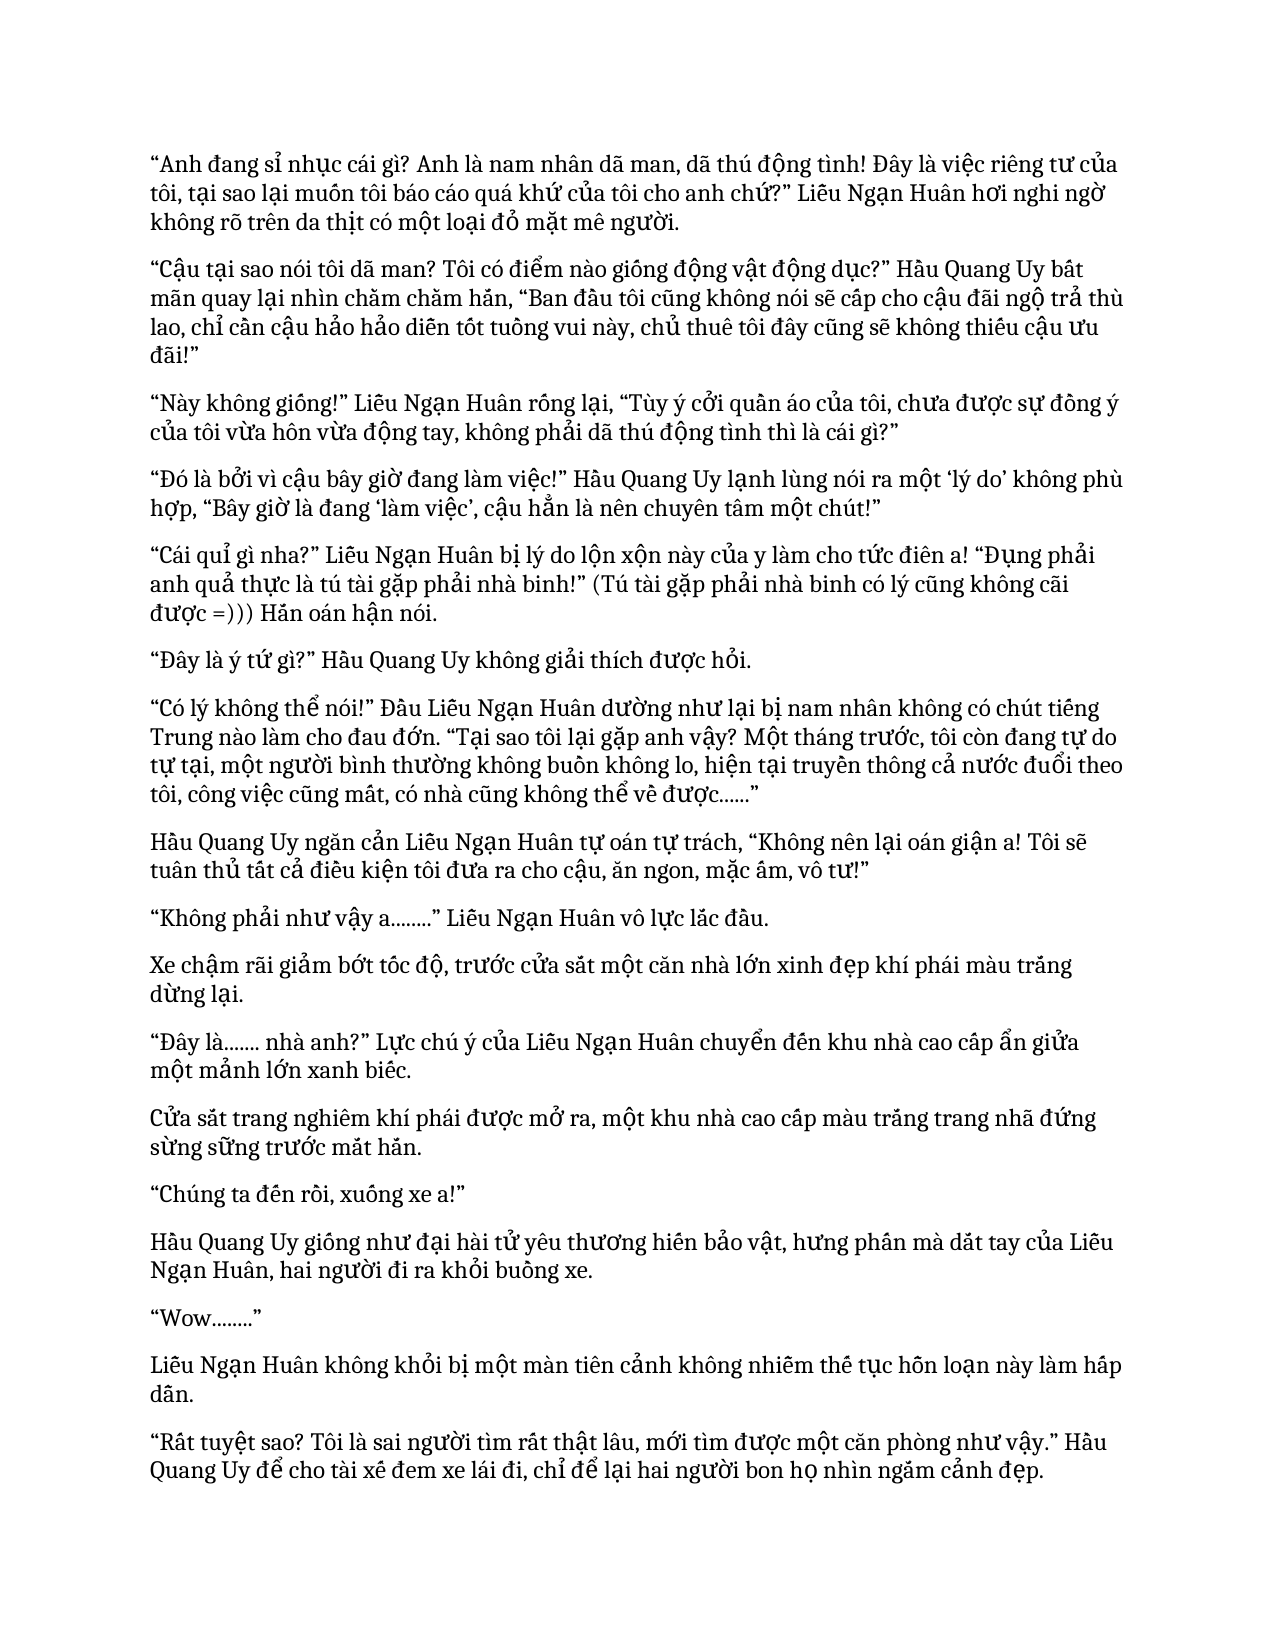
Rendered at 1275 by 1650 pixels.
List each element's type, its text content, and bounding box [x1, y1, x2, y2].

text “Wow........” [150, 1304, 1125, 1332]
text “Này không giống!” Liễu Ngạn Huân rống lại, “Tùy ý cởi quần áo của tôi, chưa được sự đồng ý của tôi vừa hôn vừa động tay, không phải dã thú động tình thì là cái gì?” [150, 389, 1125, 446]
text “Cái quỉ gì nha?” Liễu Ngạn Huân bị lý do lộn xộn này của y làm cho tức điên a! “Đụng phải anh quả thực là tú tài gặp phải nhà binh!” (Tú tài gặp phải nhà binh có lý cũng không cãi được =))) Hắn oán hận nói. [150, 541, 1125, 627]
text Xe chậm rãi giảm bớt tốc độ, trước cửa sắt một căn nhà lớn xinh đẹp khí phái màu trắng dừng lại. [150, 951, 1125, 1009]
text “Rất tuyệt sao? Tôi là sai người tìm rất thật lâu, mới tìm được một căn phòng như vậy.” Hầu Quang Uy để cho tài xế đem xe lái đi, chỉ để lại hai người bon họ nhìn ngắm cảnh đẹp. [150, 1427, 1125, 1485]
text “Chúng ta đến rồi, xuống xe a!” [150, 1180, 1125, 1209]
text “Không phải như vậy a........” Liễu Ngạn Huân vô lực lắc đầu. [150, 904, 1125, 932]
text Cửa sắt trang nghiêm khí phái được mở ra, một khu nhà cao cấp màu trắng trang nhã đứng sừng sững trước mắt hắn. [150, 1104, 1125, 1161]
text “Đó là bởi vì cậu bây giờ đang làm việc!” Hầu Quang Uy lạnh lùng nói ra một ‘lý do’ không phù hợp, “Bây giờ là đang ‘làm việc’, cậu hẳn là nên chuyên tâm một chút!” [150, 465, 1125, 522]
text Hầu Quang Uy ngăn cản Liễu Ngạn Huân tự oán tự trách, “Không nên lại oán giận a! Tôi sẽ tuân thủ tất cả điều kiện tôi đưa ra cho cậu, ăn ngon, mặc ấm, vô tư!” [150, 827, 1125, 885]
text “Anh đang sỉ nhục cái gì? Anh là nam nhân dã man, dã thú động tình! Đây là việc riêng tư của tôi, tại sao lại muốn tôi báo cáo quá khứ của tôi cho anh chứ?” Liễu Ngạn Huân hơi nghi ngờ không rõ trên da thịt có một loại đỏ mặt mê người. [150, 150, 1125, 236]
text “Đây là ý tứ gì?” Hầu Quang Uy không giải thích được hỏi. [150, 646, 1125, 675]
text Liễu Ngạn Huân không khỏi bị một màn tiên cảnh không nhiễm thế tục hỗn loạn này làm hấp dẫn. [150, 1351, 1125, 1409]
text Hầu Quang Uy giống như đại hài tử yêu thương hiến bảo vật, hưng phấn mà dắt tay của Liễu Ngạn Huân, hai người đi ra khỏi buồng xe. [150, 1227, 1125, 1285]
text “Có lý không thể nói!” Đầu Liễu Ngạn Huân dường như lại bị nam nhân không có chút tiếng Trung nào làm cho đau đớn. “Tại sao tôi lại gặp anh vậy? Một tháng trước, tôi còn đang tự do tự tại, một người bình thường không buồn không lo, hiện tại truyền thông cả nước đuổi theo tôi, công việc cũng mất, có nhà cũng không thể về được......” [150, 694, 1125, 809]
text “Đây là....... nhà anh?” Lực chú ý của Liễu Ngạn Huân chuyển đến khu nhà cao cấp ẩn giửa một mảnh lớn xanh biếc. [150, 1027, 1125, 1085]
text “Cậu tại sao nói tôi dã man? Tôi có điểm nào giống động vật động dục?” Hầu Quang Uy bất mãn quay lại nhìn chằm chằm hắn, “Ban đầu tôi cũng không nói sẽ cấp cho cậu đãi ngộ trả thù lao, chỉ cần cậu hảo hảo diễn tốt tuồng vui này, chủ thuê tôi đây cũng sẽ không thiếu cậu ưu đãi!” [150, 255, 1125, 370]
